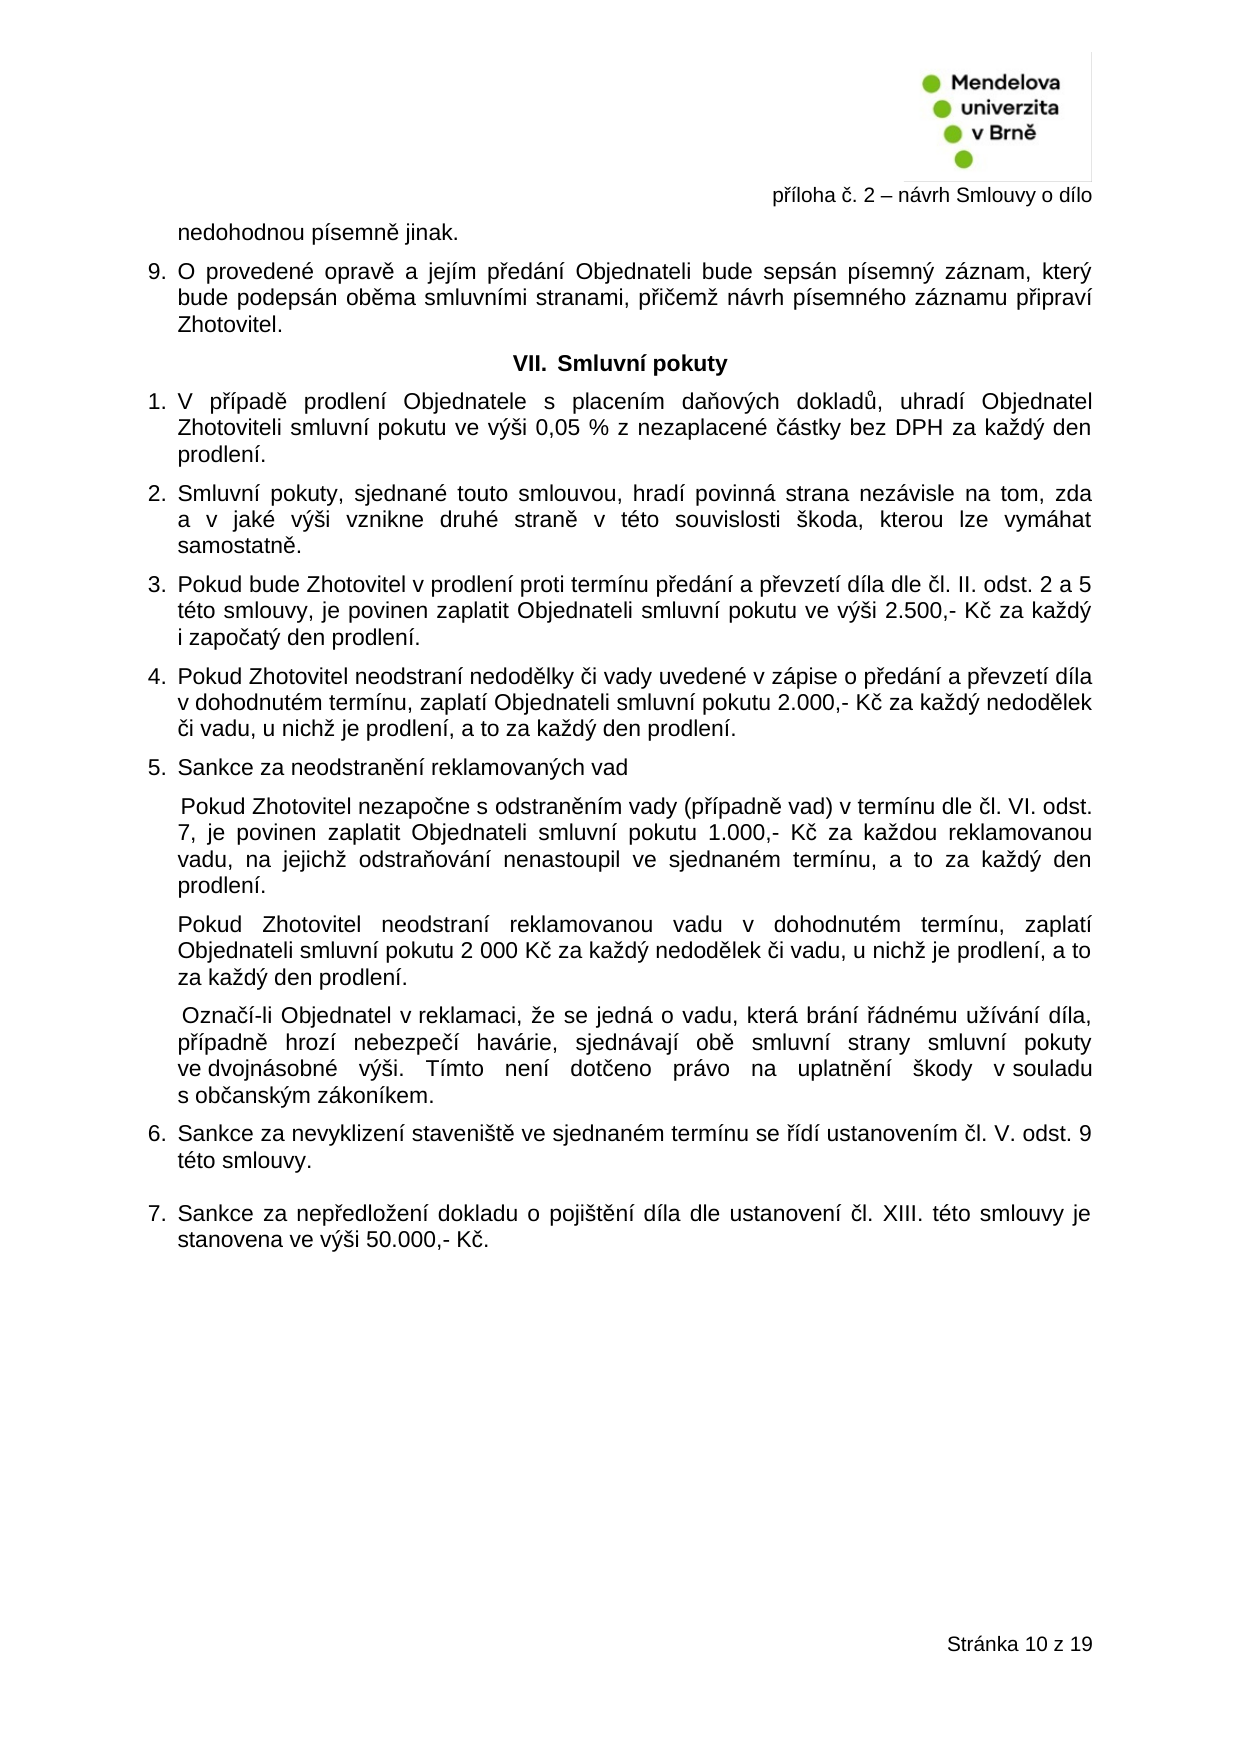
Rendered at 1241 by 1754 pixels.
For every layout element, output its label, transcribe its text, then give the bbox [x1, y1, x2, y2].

subtitle Smluvní pokuty [148, 349, 1093, 376]
list Pokud bude Zhotovitel v prodlení proti termínu předání a převzetí díla dle čl. II. odst. 2 a 5 této smlouvy, je povinen zaplatit Objednateli smluvní pokutu ve výši 2.500,- Kč za každý i započatý den prodlení. [148, 571, 1093, 650]
list Smluvní pokuty, sjednané touto smlouvou, hradí povinná strana nezávisle na tom, zda a v jaké výši vznikne druhé straně v této souvislosti škoda, kterou lze vymáhat samostatně. [148, 479, 1093, 558]
list Sankce za nepředložení dokladu o pojištění díla dle ustanovení čl. XIII. této smlouvy je stanovena ve výši 50.000,- Kč. [148, 1199, 1093, 1252]
text Označí-li Objednatel v reklamaci, že se jedná o vadu, která brání řádnému užívání díla, případně hrozí nebezpečí havárie, sjednávají obě smluvní strany smluvní pokuty ve dvojnásobné výši. Tímto není dotčeno právo na uplatnění škody v souladu s občanským zákoníkem. [148, 1002, 1093, 1108]
text Pokud Zhotovitel nezapočne s odstraněním vady (případně vad) v termínu dle čl. VI. odst. 7, je povinen zaplatit Objednateli smluvní pokutu 1.000,- Kč za každou reklamovanou vadu, na jejichž odstraňování nenastoupil ve sjednaném termínu, a to za každý den prodlení. [148, 793, 1093, 898]
list O provedené opravě a jejím předání Objednateli bude sepsán písemný záznam, který bude podepsán oběma smluvními stranami, přičemž návrh písemného záznamu připraví Zhotovitel. [148, 258, 1093, 337]
list Sankce za neodstranění reklamovaných vad [148, 754, 1093, 781]
picture [903, 52, 1093, 183]
list Sankce za nevyklizení staveniště ve sjednaném termínu se řídí ustanovením čl. V. odst. 9 této smlouvy. [148, 1120, 1093, 1173]
list Pokud Zhotovitel neodstraní nedodělky či vady uvedené v zápise o předání a převzetí díla v dohodnutém termínu, zaplatí Objednateli smluvní pokutu 2.000,- Kč za každý nedodělek či vadu, u nichž je prodlení, a to za každý den prodlení. [148, 663, 1093, 742]
list V případě prodlení Objednatele s placením daňových dokladů, uhradí Objednatel Zhotoviteli smluvní pokutu ve výši 0,05 % z nezaplacené částky bez DPH za každý den prodlení. [148, 388, 1093, 467]
text Pokud Zhotovitel neodstraní reklamovanou vadu v dohodnutém termínu, zaplatí Objednateli smluvní pokutu 2 000 Kč za každý nedodělek či vadu, u nichž je prodlení, a to za každý den prodlení. [177, 911, 1093, 990]
